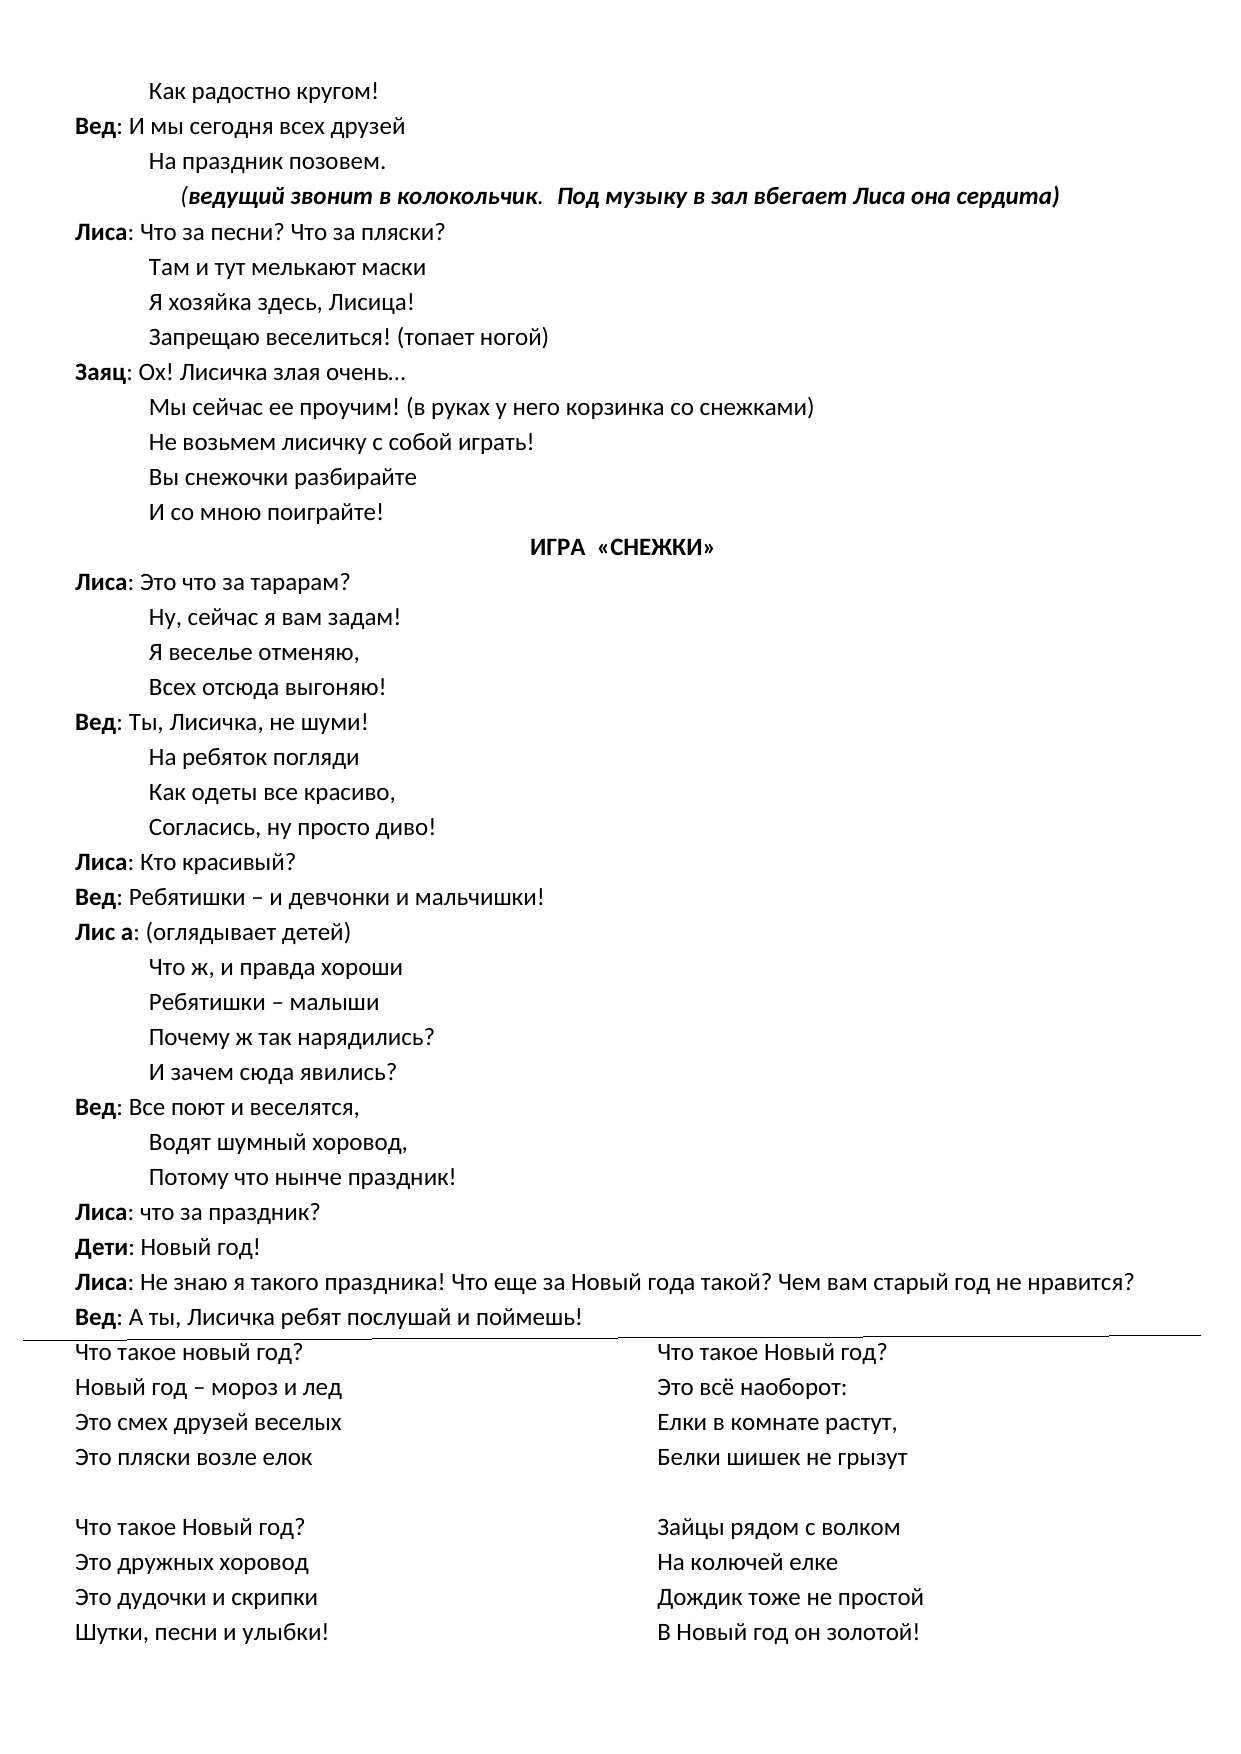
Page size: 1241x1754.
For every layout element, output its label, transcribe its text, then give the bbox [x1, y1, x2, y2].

text Что такое Новый год? [657, 1337, 1165, 1367]
text Мы сейчас ее проучим! (в руках у него корзинка со снежками) [75, 392, 1165, 422]
text Заяц: Ох! Лисичка злая очень… [75, 357, 1165, 387]
text ИГРА «СНЕЖКИ» [75, 532, 1165, 562]
text Не возьмем лисичку с собой играть! [75, 427, 1165, 457]
text Это смех друзей веселых [75, 1407, 583, 1437]
text Как радостно кругом! [75, 75, 1165, 106]
text Ребятишки – малыши [75, 987, 1165, 1017]
text Дождик тоже не простой [657, 1582, 1165, 1612]
text Это дудочки и скрипки [75, 1582, 583, 1612]
text Новый год – мороз и лед [75, 1372, 583, 1402]
text На колючей елке [657, 1547, 1165, 1577]
text Зайцы рядом с волком [657, 1512, 1165, 1542]
text Дети: Новый год! [75, 1232, 1165, 1262]
text Вы снежочки разбирайте [75, 462, 1165, 492]
text Это пляски возле елок [75, 1442, 583, 1472]
text В Новый год он золотой! [657, 1617, 1165, 1647]
text Вед: Все поют и веселятся, [75, 1092, 1165, 1122]
text Шутки, песни и улыбки! [75, 1617, 583, 1647]
text Согласись, ну просто диво! [75, 812, 1165, 842]
text Потому что нынче праздник! [75, 1162, 1165, 1192]
text Вед: А ты, Лисичка ребят послушай и поймешь! [75, 1302, 1165, 1332]
text Лиса: Кто красивый? [75, 847, 1165, 877]
text Водят шумный хоровод, [75, 1127, 1165, 1157]
text Почему ж так нарядились? [75, 1022, 1165, 1052]
text Лиса: Что за песни? Что за пляски? [75, 217, 1165, 247]
text Всех отсюда выгоняю! [75, 672, 1165, 702]
text Это дружных хоровод [75, 1547, 583, 1577]
text Вед: Ты, Лисичка, не шуми! [75, 707, 1165, 737]
text Что такое новый год? [75, 1337, 583, 1367]
text Вед: И мы сегодня всех друзей [75, 110, 1165, 141]
text Лиса: что за праздник? [75, 1197, 1165, 1227]
text На праздник позовем. [75, 145, 1165, 176]
text Белки шишек не грызут [657, 1442, 1165, 1472]
text Лиса: Это что за тарарам? [75, 567, 1165, 597]
text И зачем сюда явились? [75, 1057, 1165, 1087]
text И со мною поиграйте! [75, 497, 1165, 527]
text Ну, сейчас я вам задам! [75, 602, 1165, 632]
text Там и тут мелькают маски [75, 252, 1165, 282]
text Елки в комнате растут, [657, 1407, 1165, 1437]
text (ведущий звонит в колокольчик. Под музыку в зал вбегает Лиса она сердита) [75, 180, 1165, 211]
text Что ж, и правда хороши [75, 952, 1165, 982]
text Лис а: (оглядывает детей) [75, 917, 1165, 947]
text Запрещаю веселиться! (топает ногой) [75, 322, 1165, 352]
text Я хозяйка здесь, Лисица! [75, 287, 1165, 317]
text Это всё наоборот: [657, 1372, 1165, 1402]
text Я веселье отменяю, [75, 637, 1165, 667]
text Лиса: Не знаю я такого праздника! Что еще за Новый года такой? Чем вам старый год не нравится? [75, 1267, 1165, 1297]
text На ребяток погляди [75, 742, 1165, 772]
text Что такое Новый год? [75, 1512, 583, 1542]
text Как одеты все красиво, [75, 777, 1165, 807]
text Вед: Ребятишки – и девчонки и мальчишки! [75, 882, 1165, 912]
